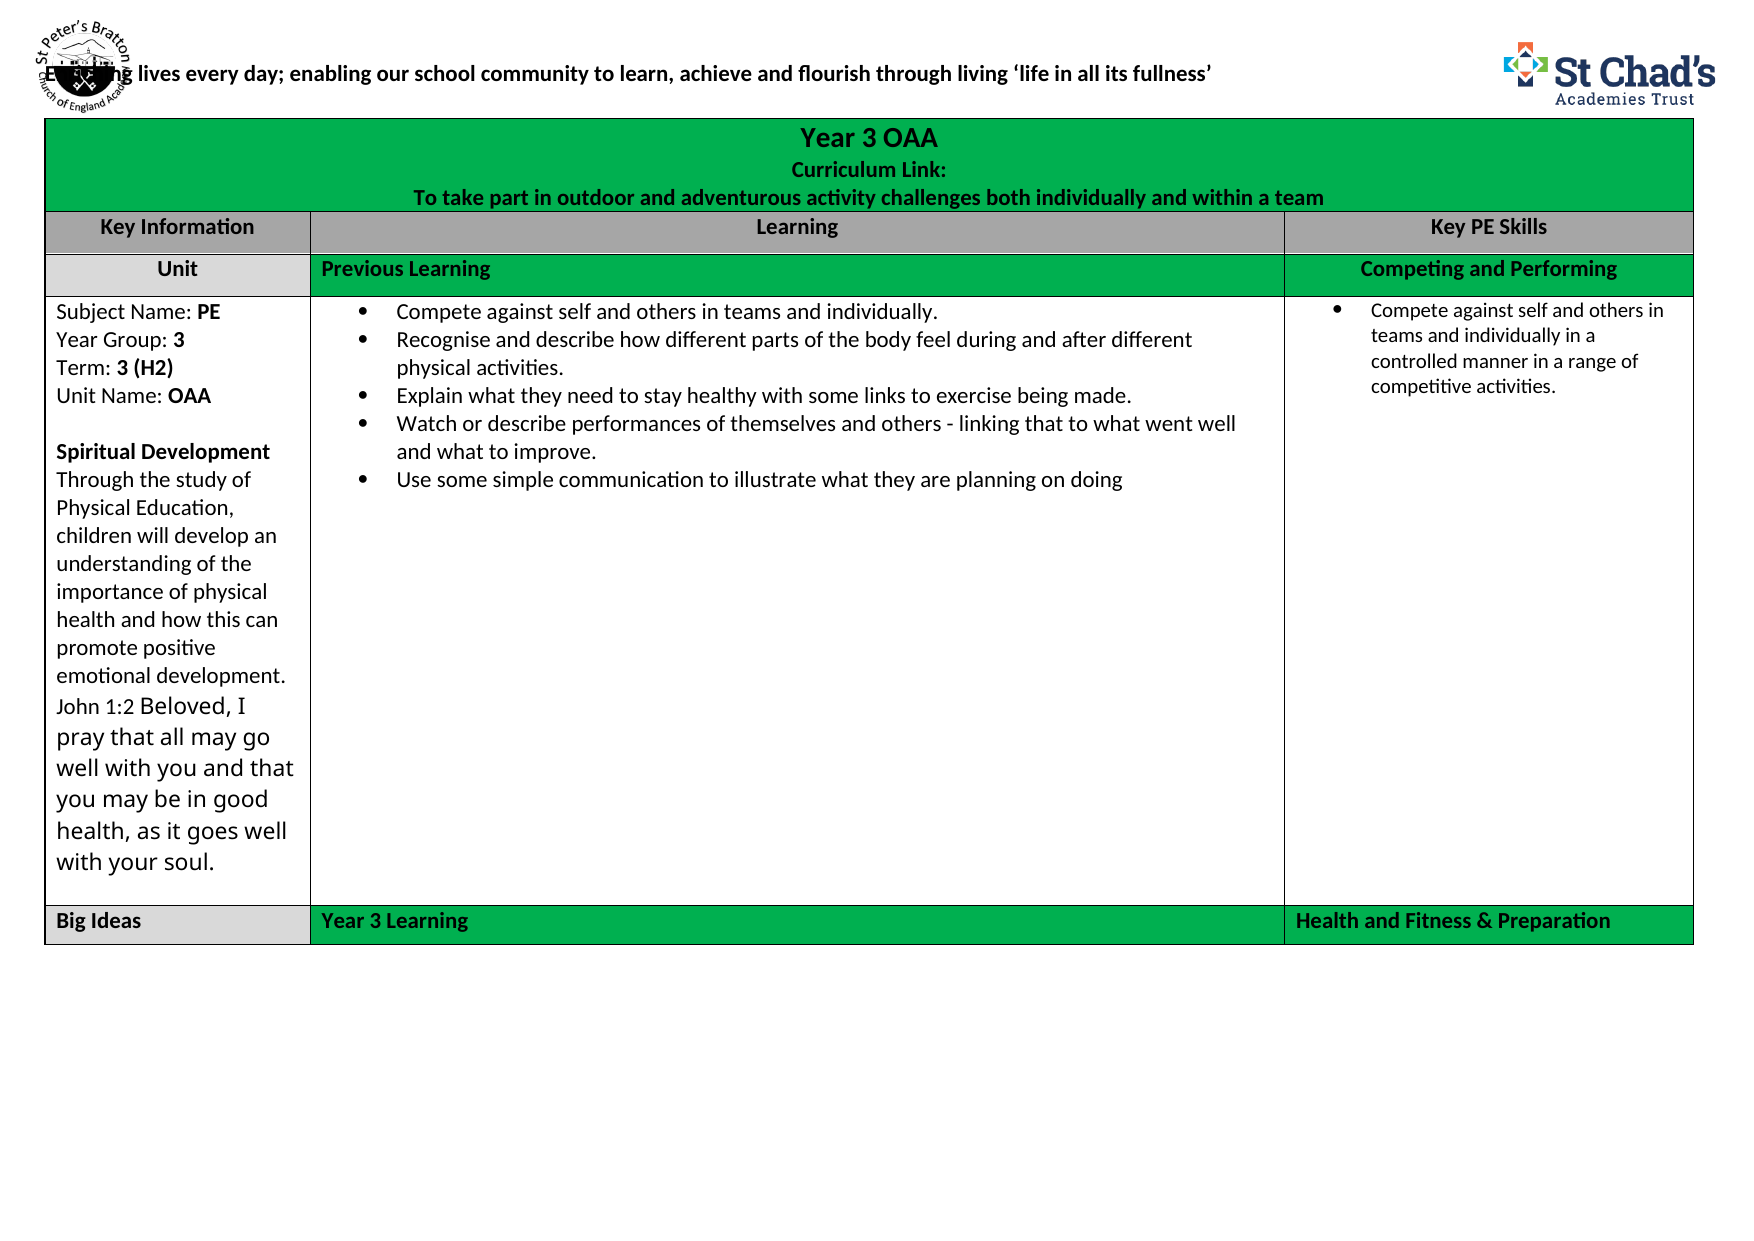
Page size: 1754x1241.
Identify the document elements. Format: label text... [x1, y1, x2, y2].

table_cell Year 3 Learning [311, 906, 1284, 944]
table_cell Health and Fitness & Preparation [1285, 906, 1693, 944]
picture [1495, 32, 1725, 114]
table_cell Learning [311, 212, 1284, 253]
table_cell Compete against self and others in teams and individually in a controlled manner in a range of competitive activities. [1285, 297, 1693, 905]
table_cell Competing and Performing [1285, 255, 1693, 296]
table_cell Subject Name: PE Year Group: 3 Term: 3 (H2) Unit Name: OAA Spiritual Development Through the study of Physical Education, children will develop an understanding of the importance of physical health and how this can promote positive emotional development. John 1:2 Beloved, I pray that all may go well with you and that you may be in good health, as it goes well with your soul. [46, 297, 310, 905]
table_cell Big Ideas [46, 906, 310, 944]
table_cell Key Information [46, 212, 310, 253]
table_cell Unit [46, 255, 310, 296]
table_header Year 3 OAA Curriculum Link: To take part in outdoor and adventurous activity challenges both individually and within a team [46, 119, 1693, 211]
picture [32, 17, 134, 114]
table_cell Previous Learning [311, 255, 1284, 296]
table_cell Compete against self and others in teams and individually. Recognise and describe how different parts of the body feel during and after different physical activities. Explain what they need to stay healthy with some links to exercise being made. Watch or describe performances of themselves and others - linking that to what went well and what to improve. Use some simple communication to illustrate what they are planning on doing [311, 297, 1284, 905]
table_cell Key PE Skills [1285, 212, 1693, 253]
